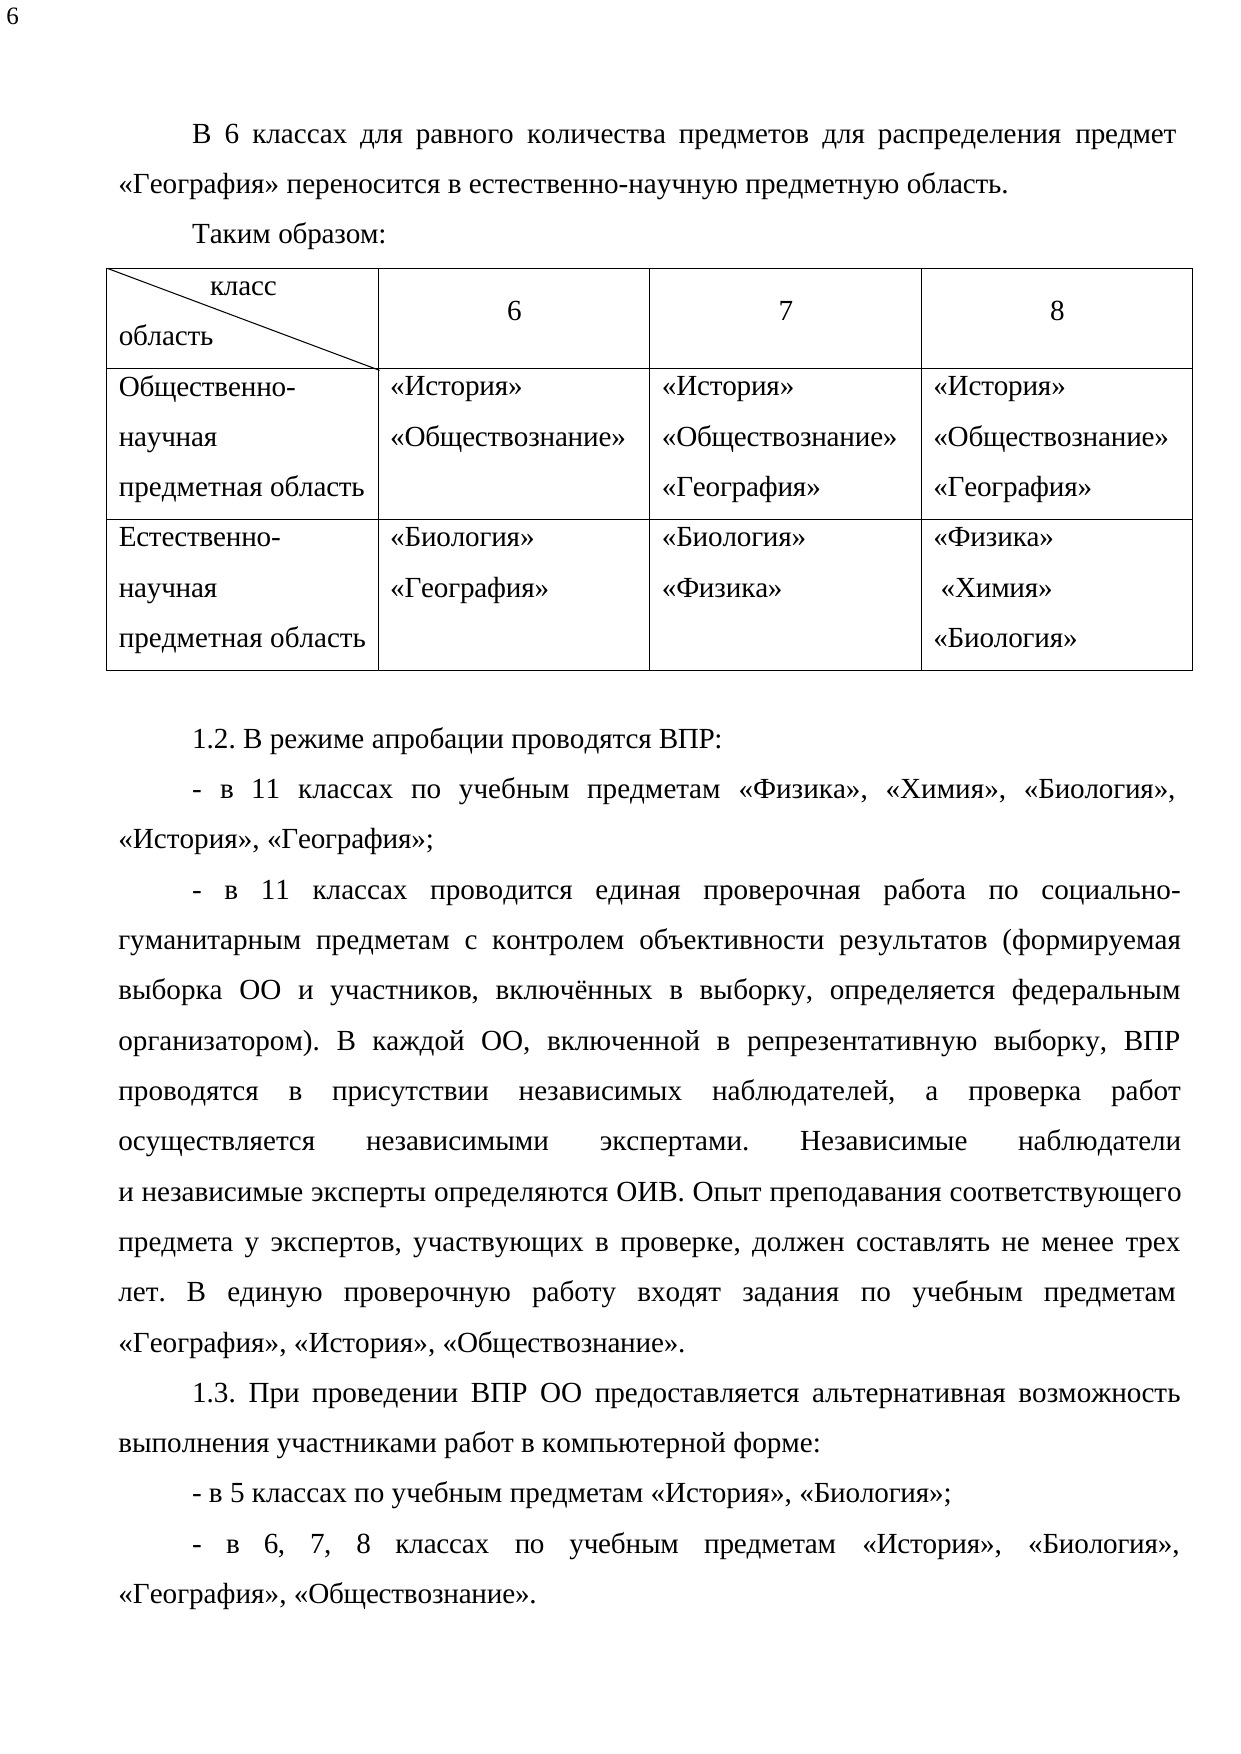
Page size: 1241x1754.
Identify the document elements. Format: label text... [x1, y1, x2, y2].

table_cell «История» «Обществознание» «География» [650, 369, 921, 519]
text «География», «История», «Обществознание». [118, 1325, 1205, 1358]
text «География», «Обществознание». [118, 1576, 1205, 1610]
table_cell Общественно- научная предметная область [107, 369, 378, 519]
table_cell «Физика» «Химия» «Биология» [922, 520, 1192, 670]
list В режиме апробации проводятся ВПР: [192, 721, 1205, 754]
table_header 8 [922, 269, 1192, 368]
table_cell «Биология» «Физика» [650, 520, 921, 670]
text Таким образом: [192, 217, 1205, 250]
list в 5 классах по учебным предметам «История», «Биология»; [192, 1476, 1205, 1509]
text В 6 классах для равного количества предметов для распределения предмет [192, 116, 1205, 149]
table_cell «История» «Обществознание» [379, 369, 649, 519]
text «География» переносится в естественно-научную предметную область. [118, 166, 1205, 200]
table_cell «Биология» «География» [379, 520, 649, 670]
table_cell «История» «Обществознание» «География» [922, 369, 1192, 519]
list в 11 классах по учебным предметам «Физика», «Химия», «Биология», [192, 771, 1205, 804]
table_cell Естественно- научная предметная область [107, 520, 378, 670]
table_header класс область [107, 269, 378, 368]
list в 11 классах проводится единая проверочная работа по социально- гуманитарным предметам с контролем объективности результатов (формируемая выборка ОО и участников, включённых в выборку, определяется федеральным организатором). В каждой ОО, включенной в репрезентативную выборку, ВПР проводятся в присутствии независимых наблюдателей, а проверка работ осуществляется независимыми экспертами. Независимые наблюдатели и независимые эксперты определяются ОИВ. Опыт преподавания соответствующего предмета у экспертов, участвующих в проверке, должен составлять не менее трех лет. В единую проверочную работу входят задания по учебным предметам [118, 872, 1182, 1308]
text «История», «География»; [118, 821, 1205, 855]
table_header 7 [650, 269, 921, 368]
list в 6, 7, 8 классах по учебным предметам «История», «Биология», [192, 1526, 1205, 1559]
table_header 6 [379, 269, 649, 368]
list При проведении ВПР ОО предоставляется альтернативная возможность выполнения участниками работ в компьютерной форме: [118, 1375, 1181, 1459]
